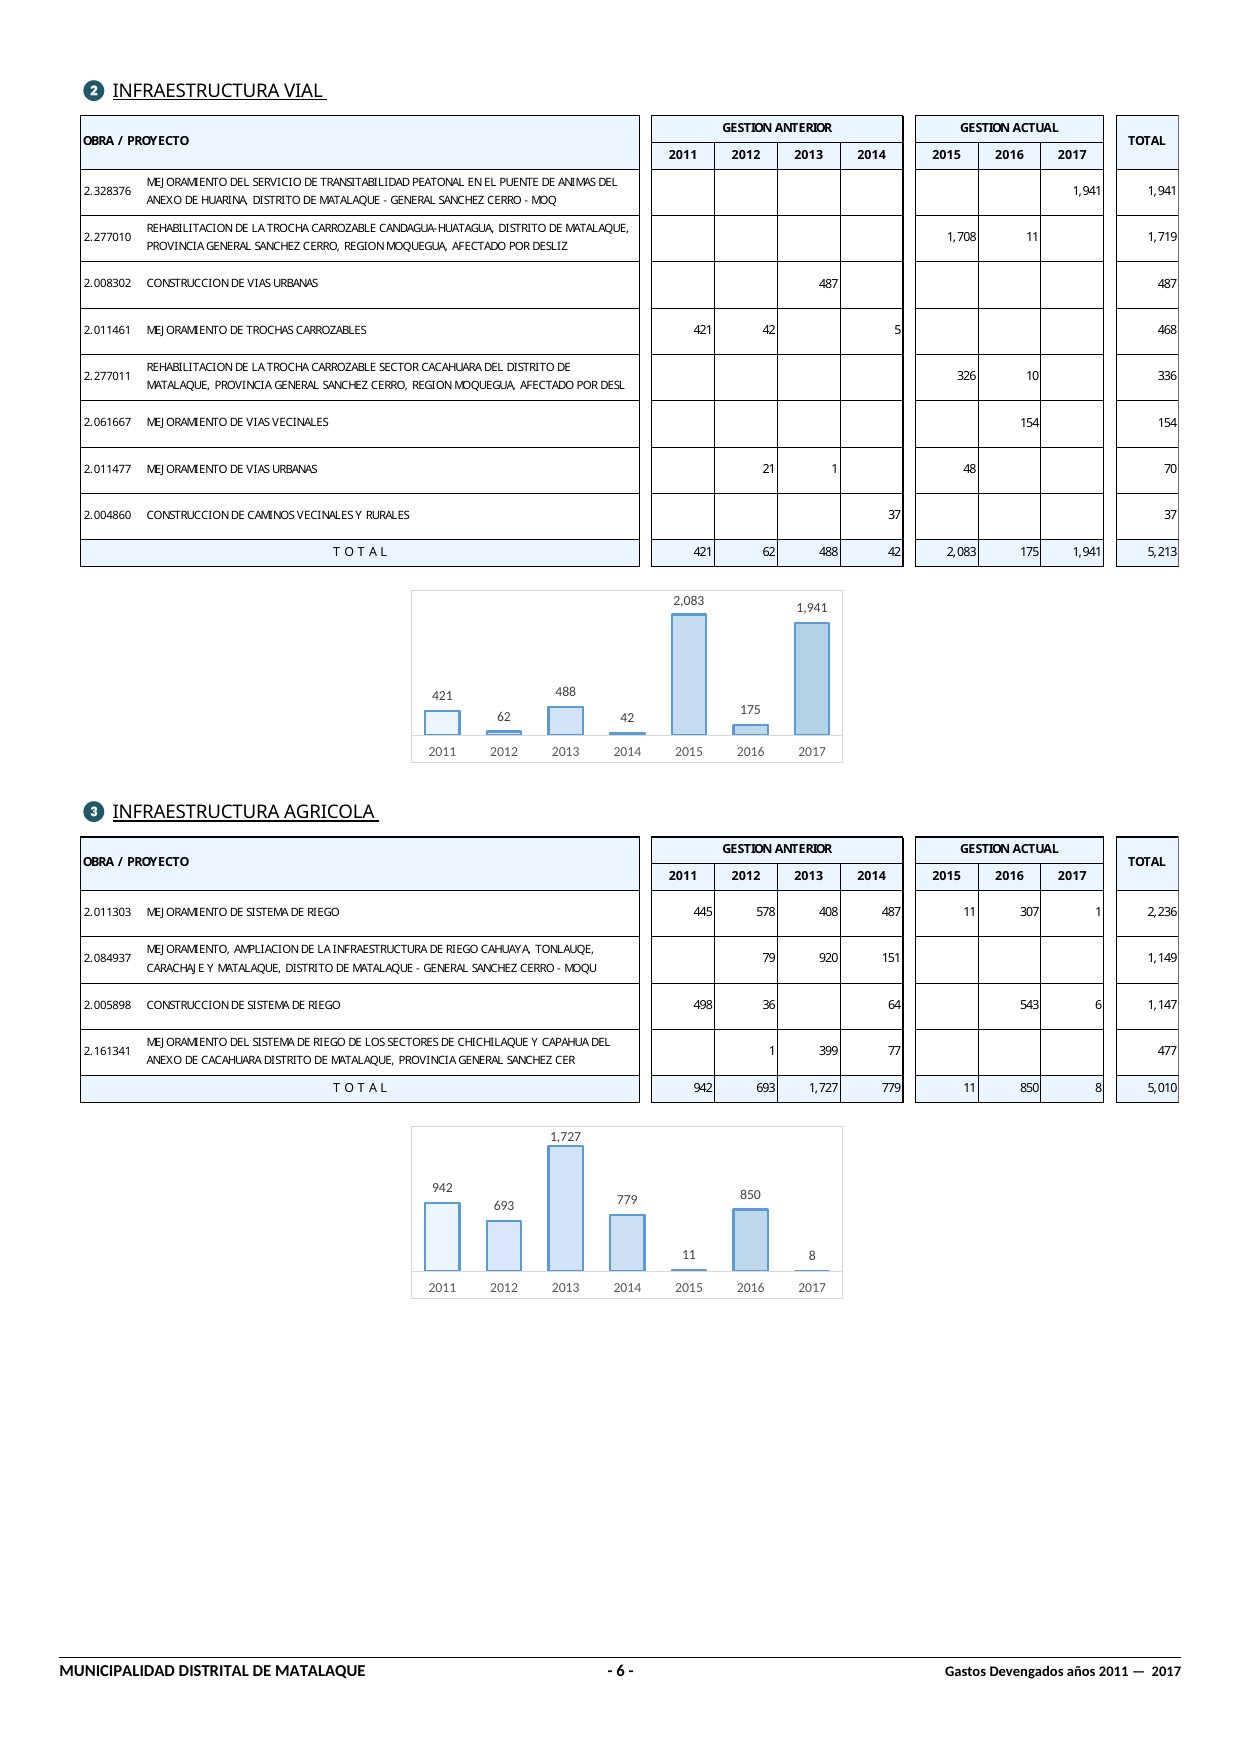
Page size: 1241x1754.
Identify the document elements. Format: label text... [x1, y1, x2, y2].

table_header ❸ INFRAESTRUCTURA AGRICOLA [59, 792, 1195, 1305]
table_header ❷ INFRAESTRUCTURA VIAL [59, 71, 1195, 769]
